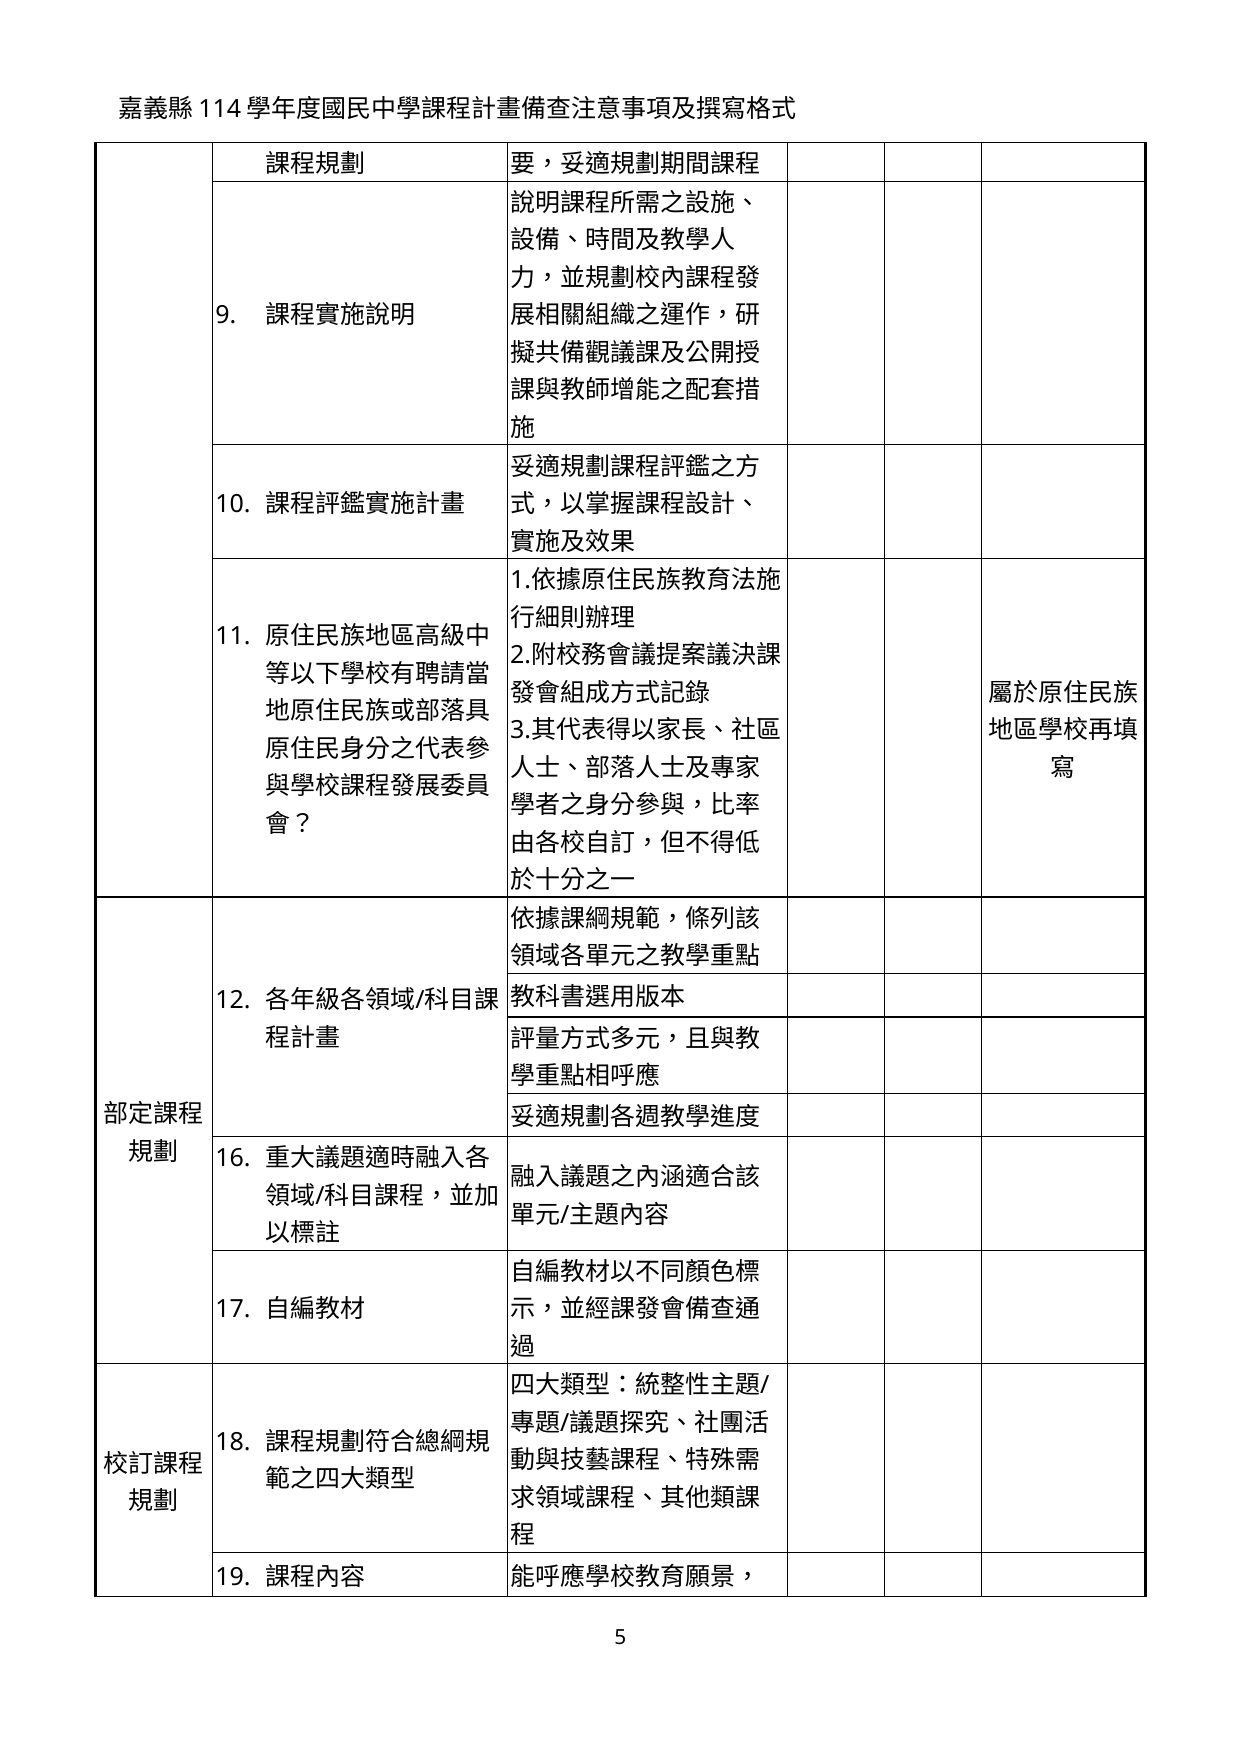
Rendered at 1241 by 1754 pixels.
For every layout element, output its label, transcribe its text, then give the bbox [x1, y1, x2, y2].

table_cell 評量方式多元，且與教學重點相呼應 [508, 1018, 787, 1092]
table_cell [788, 898, 884, 972]
table_cell [788, 1553, 884, 1596]
table_cell [885, 143, 981, 181]
table_cell [982, 182, 1144, 444]
table_cell [982, 445, 1144, 558]
table_cell 融入議題之內涵適合該單元/主題內容 [508, 1137, 787, 1250]
table_cell 重大議題適時融入各領域/科目課程，並加以標註 [213, 1137, 507, 1250]
table_cell [885, 1094, 981, 1136]
table_cell [885, 1251, 981, 1363]
table_cell [788, 1018, 884, 1092]
table_cell [885, 445, 981, 558]
table_cell [885, 974, 981, 1016]
table_cell 校訂課程規劃 [97, 1364, 212, 1596]
table_cell [982, 1251, 1144, 1363]
table_cell [885, 1137, 981, 1250]
table_cell [982, 1553, 1144, 1596]
table_cell 各年級各領域/科目課程計畫 [213, 898, 507, 1136]
table_cell [982, 1137, 1144, 1250]
table_cell 課程內容 [213, 1553, 507, 1596]
table_cell 部定課程規劃 [97, 898, 212, 1363]
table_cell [508, 1553, 787, 1596]
table_cell 依據課綱規範，條列該領域各單元之教學重點 [508, 898, 787, 972]
table_cell [788, 143, 884, 181]
table_cell 原住民族地區高級中等以下學校有聘請當地原住民族或部落具原住民身分之代表參與學校課程發展委員會？ [213, 559, 507, 896]
table_cell [885, 1553, 981, 1596]
table_cell [885, 1364, 981, 1552]
table_cell [982, 1364, 1144, 1552]
table_cell 妥適規劃各週教學進度 [508, 1094, 787, 1136]
table_cell [982, 974, 1144, 1016]
table_cell 說明課程所需之設施、設備、時間及教學人力，並規劃校內課程發展相關組織之運作，研擬共備觀議課及公開授課與教師增能之配套措施 [508, 182, 787, 444]
table_cell 1.依據原住民族教育法施行細則辦理 2.附校務會議提案議決課發會組成方式記錄 3.其代表得以家長、社區人士、部落人士及專家學者之身分參與，比率由各校自訂，但不得低於十分之一 [508, 559, 787, 896]
table_cell [788, 559, 884, 896]
table_cell 屬於原住民族地區學校再填寫 [982, 559, 1144, 896]
table_cell [788, 182, 884, 444]
table_cell [885, 182, 981, 444]
table_cell [885, 559, 981, 896]
table_cell [885, 898, 981, 972]
table_cell 課程評鑑實施計畫 [213, 445, 507, 558]
table_cell 課程實施說明 [213, 182, 507, 444]
table_cell [788, 974, 884, 1016]
table_cell [982, 1018, 1144, 1092]
table_cell [788, 1137, 884, 1250]
table_cell 妥適規劃課程評鑑之方式，以掌握課程設計、實施及效果 [508, 445, 787, 558]
table_cell 四大類型：統整性主題/專題/議題探究、社團活動與技藝課程、特殊需求領域課程、其他類課程 [508, 1364, 787, 1552]
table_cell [508, 143, 787, 181]
table_cell 教科書選用版本 [508, 974, 787, 1016]
table_cell 國中畢業考或會考後課程規劃 [213, 143, 507, 181]
table_cell [788, 1094, 884, 1136]
table_cell [982, 898, 1144, 972]
table_cell [982, 1094, 1144, 1136]
table_cell [788, 1364, 884, 1552]
table_cell [885, 1018, 981, 1092]
table_cell [788, 445, 884, 558]
table_cell 課程規劃符合總綱規範之四大類型 [213, 1364, 507, 1552]
table_cell [982, 143, 1144, 181]
table_cell 自編教材以不同顏色標示，並經課發會備查通過 [508, 1251, 787, 1363]
table_cell 自編教材 [213, 1251, 507, 1363]
table_cell [788, 1251, 884, 1363]
